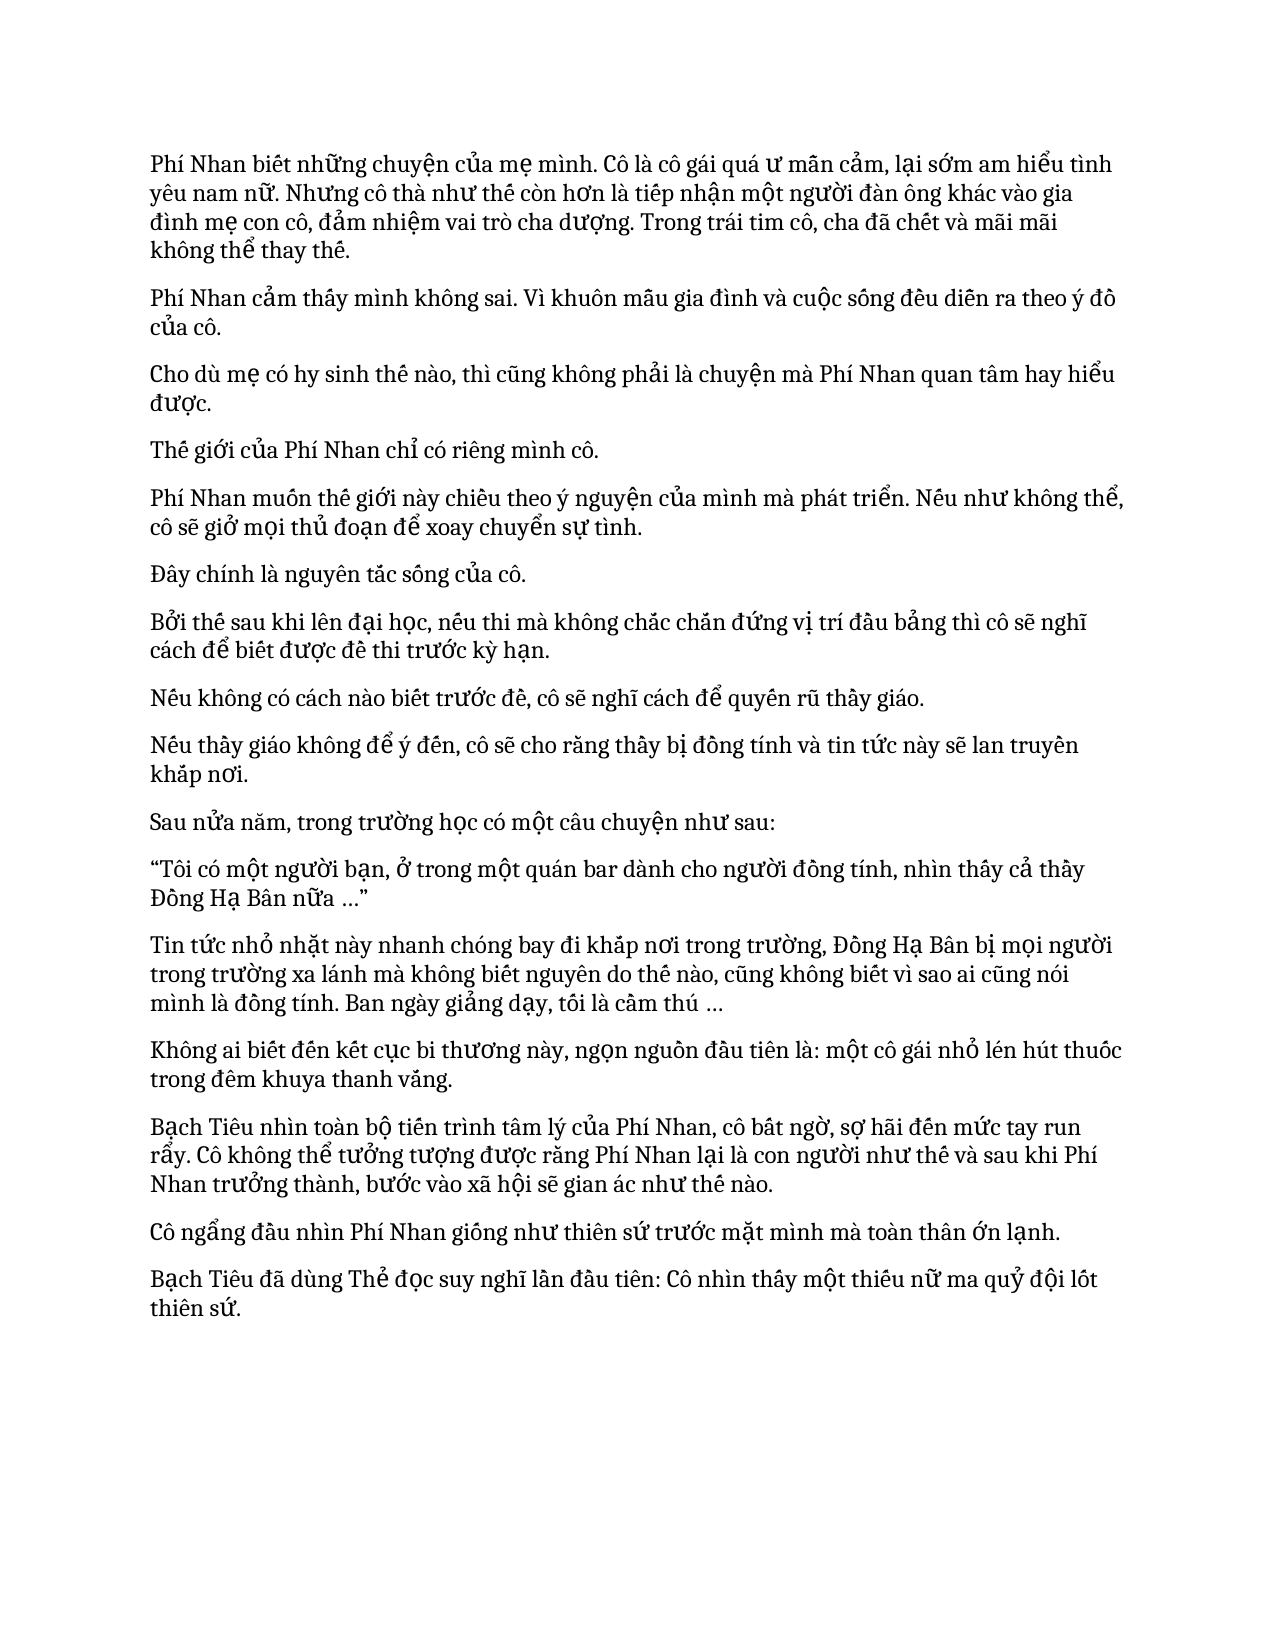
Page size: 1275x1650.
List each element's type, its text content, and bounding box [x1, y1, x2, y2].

text Không ai biết đến kết cục bi thương này, ngọn nguồn đầu tiên là: một cô gái nhỏ lén hút thuốc trong đêm khuya thanh vắng. [150, 1036, 1125, 1094]
text Sau nửa năm, trong trường học có một câu chuyện như sau: [150, 807, 1125, 836]
text Nếu không có cách nào biết trước đề, cô sẽ nghĩ cách để quyến rũ thầy giáo. [150, 684, 1125, 712]
text Cô ngẩng đầu nhìn Phí Nhan giống như thiên sứ trước mặt mình mà toàn thân ớn lạnh. [150, 1217, 1125, 1246]
text Đây chính là nguyên tắc sống của cô. [150, 560, 1125, 589]
text Nếu thầy giáo không để ý đến, cô sẽ cho rằng thầy bị đồng tính và tin tức này sẽ lan truyền khắp nơi. [150, 731, 1125, 789]
text Bởi thế sau khi lên đại học, nếu thi mà không chắc chắn đứng vị trí đầu bảng thì cô sẽ nghĩ cách để biết được đề thi trước kỳ hạn. [150, 607, 1125, 665]
text Thế giới của Phí Nhan chỉ có riêng mình cô. [150, 436, 1125, 465]
text Phí Nhan cảm thấy mình không sai. Vì khuôn mẫu gia đình và cuộc sống đều diễn ra theo ý đồ của cô. [150, 284, 1125, 341]
text Phí Nhan biết những chuyện của mẹ mình. Cô là cô gái quá ư mẫn cảm, lại sớm am hiểu tình yêu nam nữ. Nhưng cô thà như thế còn hơn là tiếp nhận một người đàn ông khác vào gia đình mẹ con cô, đảm nhiệm vai trò cha dượng. Trong trái tim cô, cha đã chết và mãi mãi không thể thay thế. [150, 150, 1125, 265]
text Bạch Tiêu nhìn toàn bộ tiến trình tâm lý của Phí Nhan, cô bất ngờ, sợ hãi đến mức tay run rẩy. Cô không thể tưởng tượng được rằng Phí Nhan lại là con người như thế và sau khi Phí Nhan trưởng thành, bước vào xã hội sẽ gian ác như thế nào. [150, 1112, 1125, 1199]
text Phí Nhan muốn thế giới này chiều theo ý nguyện của mình mà phát triển. Nếu như không thể, cô sẽ giở mọi thủ đoạn để xoay chuyển sự tình. [150, 484, 1125, 541]
text Cho dù mẹ có hy sinh thế nào, thì cũng không phải là chuyện mà Phí Nhan quan tâm hay hiểu được. [150, 360, 1125, 417]
text Bạch Tiêu đã dùng Thẻ đọc suy nghĩ lần đầu tiên: Cô nhìn thấy một thiếu nữ ma quỷ đội lốt thiên sứ. [150, 1265, 1125, 1322]
text “Tôi có một người bạn, ở trong một quán bar dành cho người đồng tính, nhìn thấy cả thầy Đồng Hạ Bân nữa …” [150, 855, 1125, 912]
text Tin tức nhỏ nhặt này nhanh chóng bay đi khắp nơi trong trường, Đồng Hạ Bân bị mọi người trong trường xa lánh mà không biết nguyên do thế nào, cũng không biết vì sao ai cũng nói mình là đồng tính. Ban ngày giảng dạy, tối là cầm thú … [150, 931, 1125, 1017]
